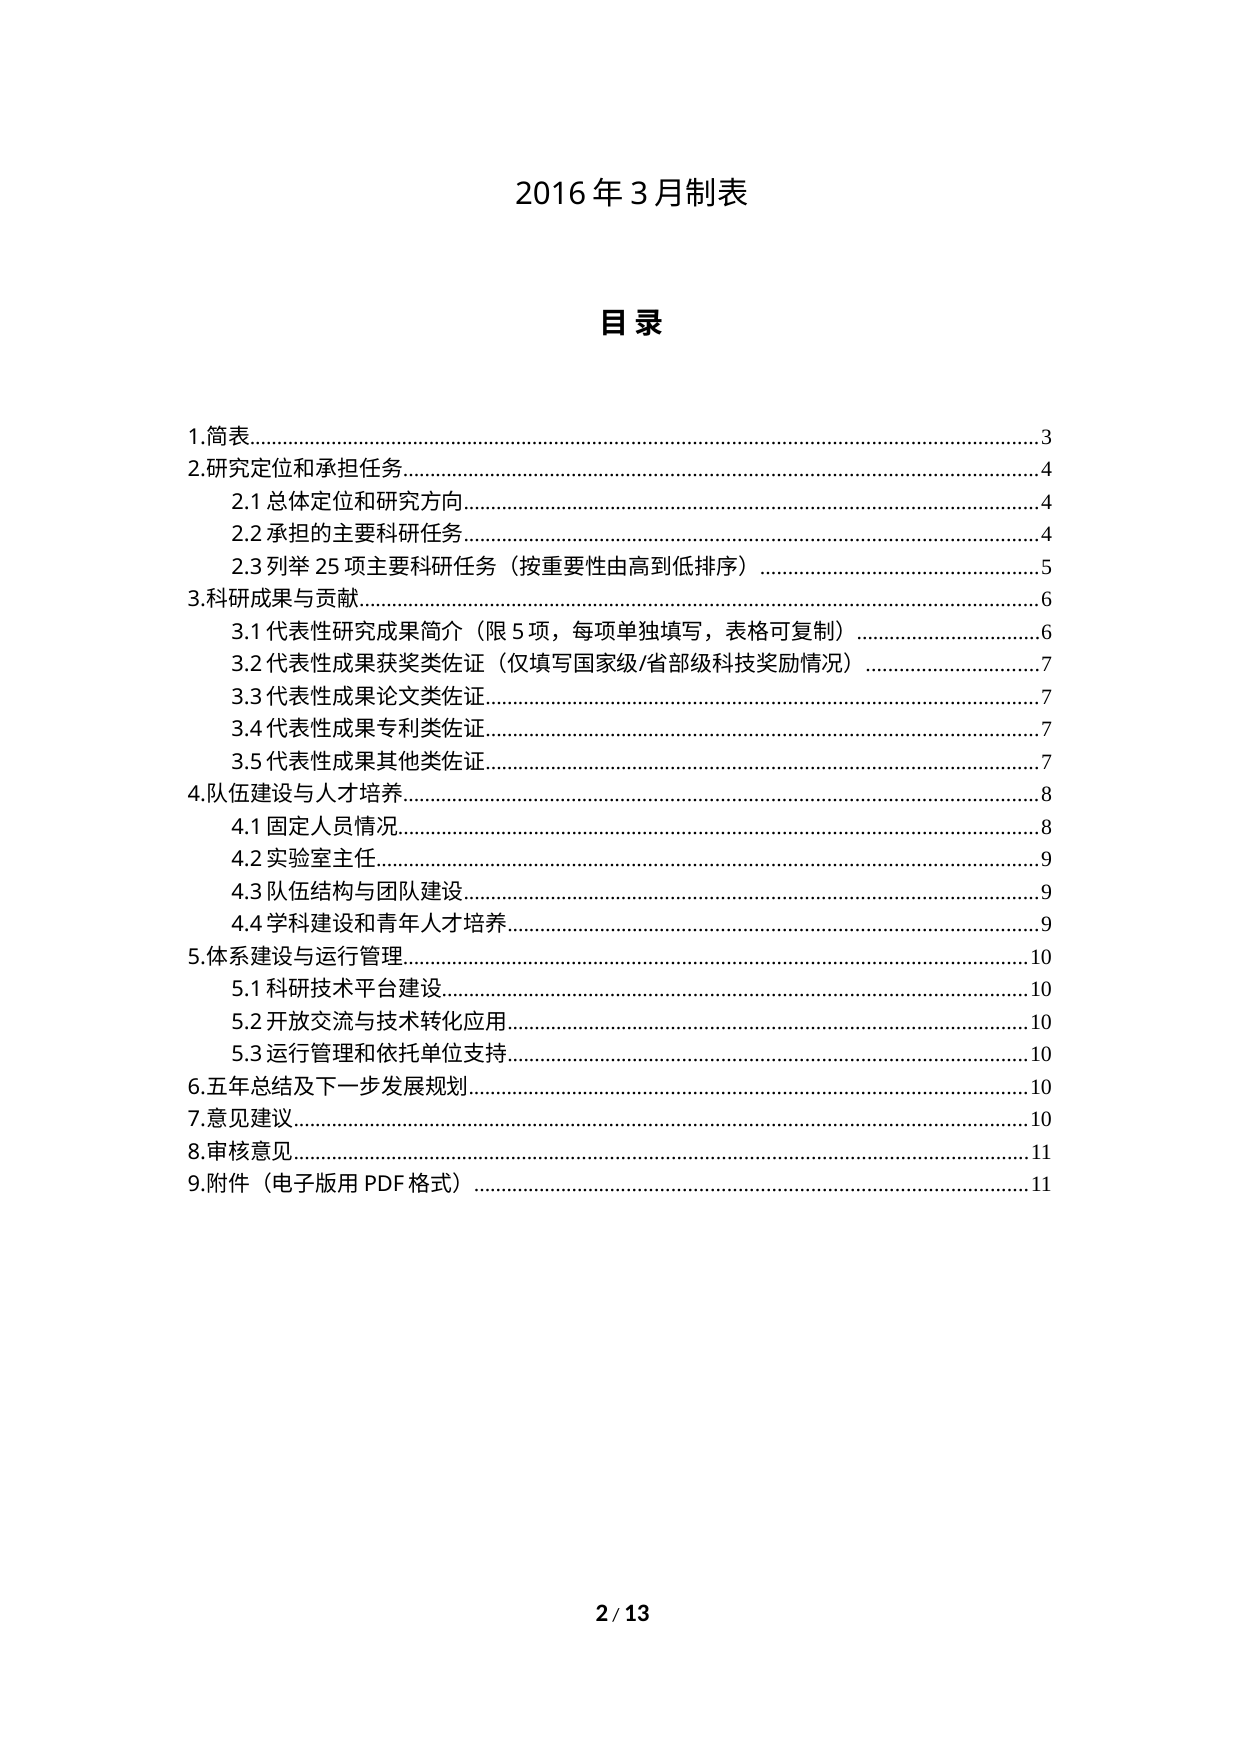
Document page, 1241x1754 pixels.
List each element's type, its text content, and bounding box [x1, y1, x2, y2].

text 3.科研成果与贡献 6 [187, 581, 1053, 613]
text 8.审核意见 11 [187, 1133, 1053, 1166]
text 3.2代表性成果获奖类佐证（仅填写国家级/省部级科技奖励情况） 7 [231, 646, 1053, 678]
text 1.简表 3 [187, 418, 1053, 451]
text 4.2实验室主任 9 [231, 841, 1053, 873]
text 2016年3月制表 [210, 158, 1053, 223]
text 3.1代表性研究成果简介（限5项，每项单独填写，表格可复制） 6 [231, 613, 1053, 646]
text 5.体系建设与运行管理 10 [187, 938, 1053, 971]
text 3.5代表性成果其他类佐证 7 [231, 743, 1053, 776]
text 9.附件（电子版用PDF格式） 11 [187, 1166, 1053, 1198]
text 6.五年总结及下一步发展规划 10 [187, 1068, 1053, 1101]
text 4.3队伍结构与团队建设 9 [231, 873, 1053, 906]
text 2.1总体定位和研究方向 4 [231, 483, 1053, 516]
text 4.队伍建设与人才培养 8 [187, 776, 1053, 808]
text 5.3运行管理和依托单位支持 10 [231, 1036, 1053, 1068]
text 2.研究定位和承担任务 4 [187, 451, 1053, 483]
text 7.意见建议 10 [187, 1101, 1053, 1133]
text 4.1固定人员情况 8 [231, 808, 1053, 841]
text 2.3列举25项主要科研任务（按重要性由高到低排序） 5 [231, 548, 1053, 581]
text 5.1科研技术平台建设 10 [231, 971, 1053, 1003]
text 2.2承担的主要科研任务 4 [231, 516, 1053, 548]
text 3.3代表性成果论文类佐证 7 [231, 678, 1053, 711]
text 5.2开放交流与技术转化应用 10 [231, 1003, 1053, 1036]
text 3.4代表性成果专利类佐证 7 [231, 711, 1053, 743]
text 目 录 [210, 288, 1053, 353]
text 4.4学科建设和青年人才培养 9 [231, 906, 1053, 938]
